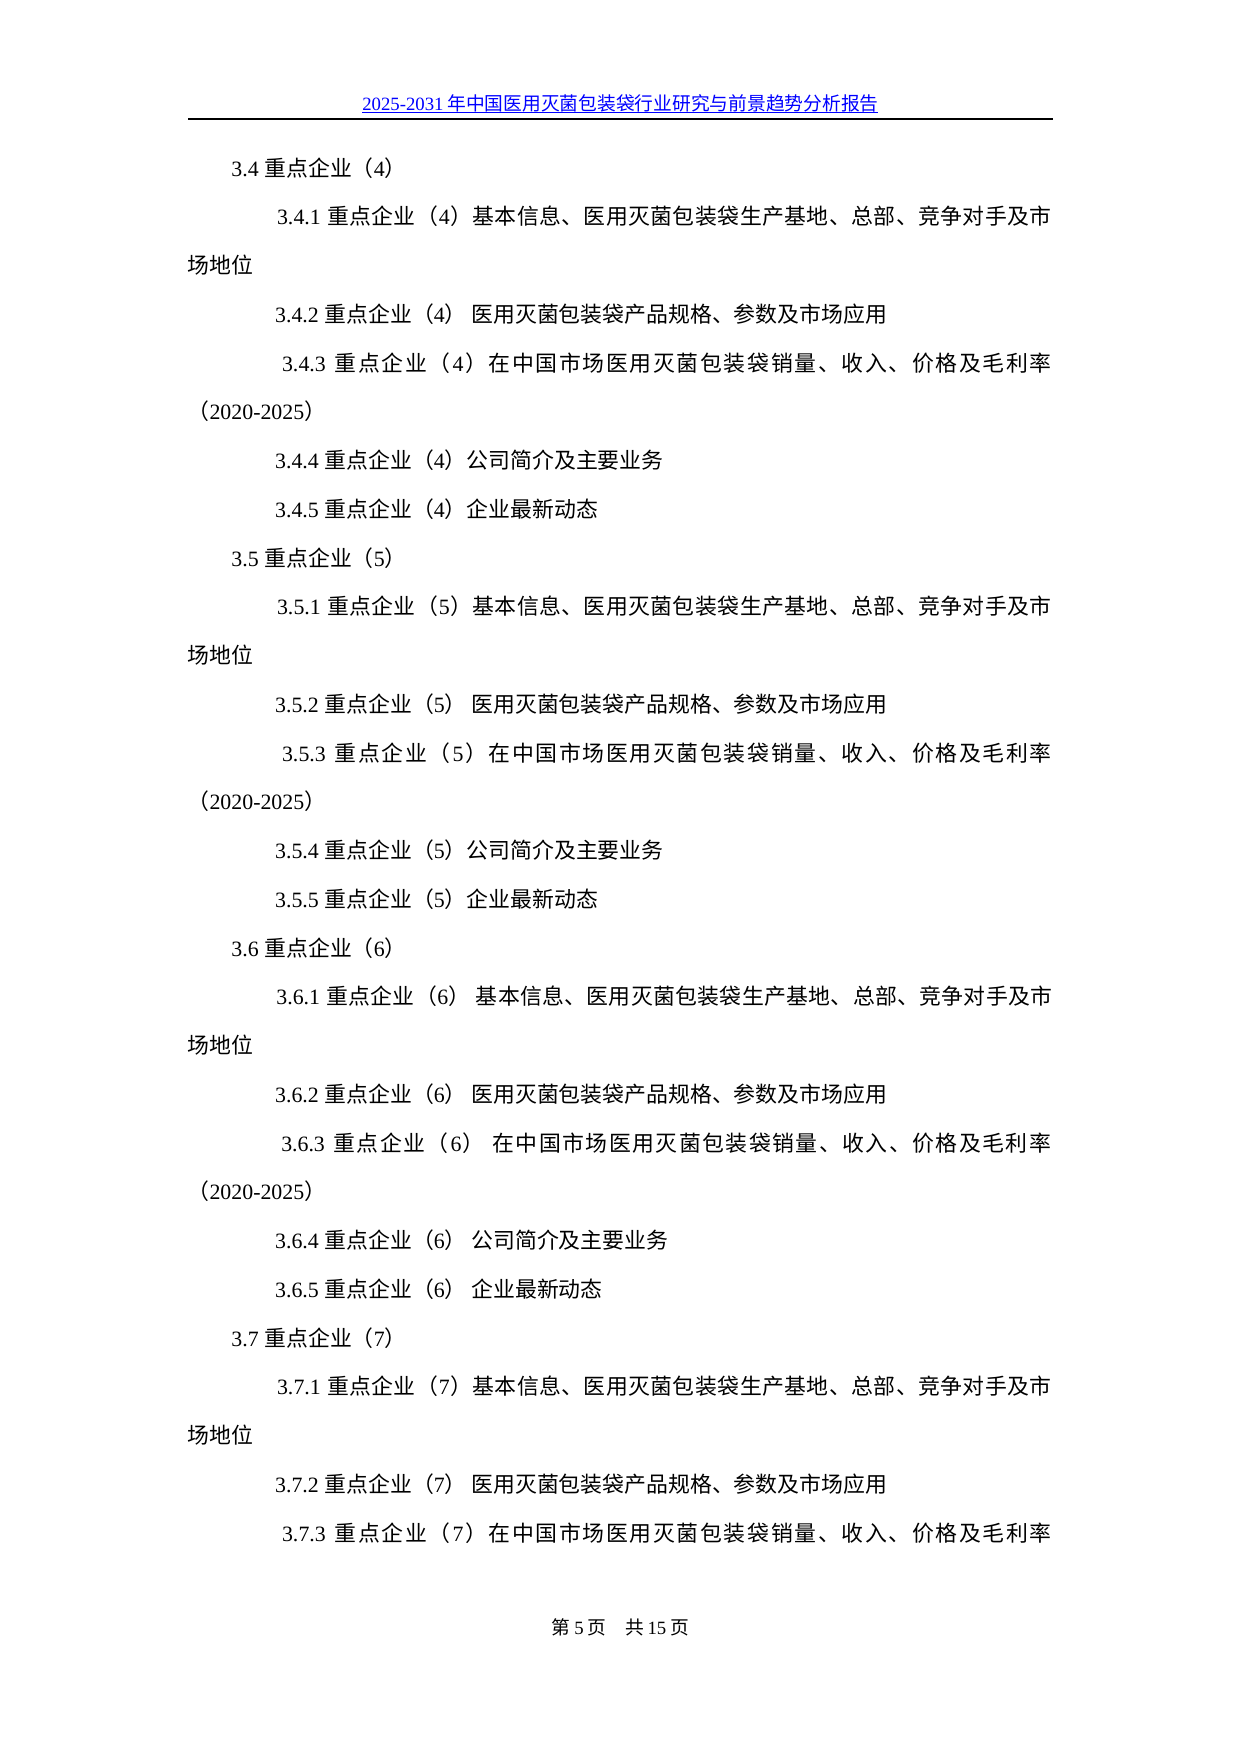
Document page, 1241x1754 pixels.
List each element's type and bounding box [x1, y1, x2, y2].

text [187, 150, 1053, 1548]
